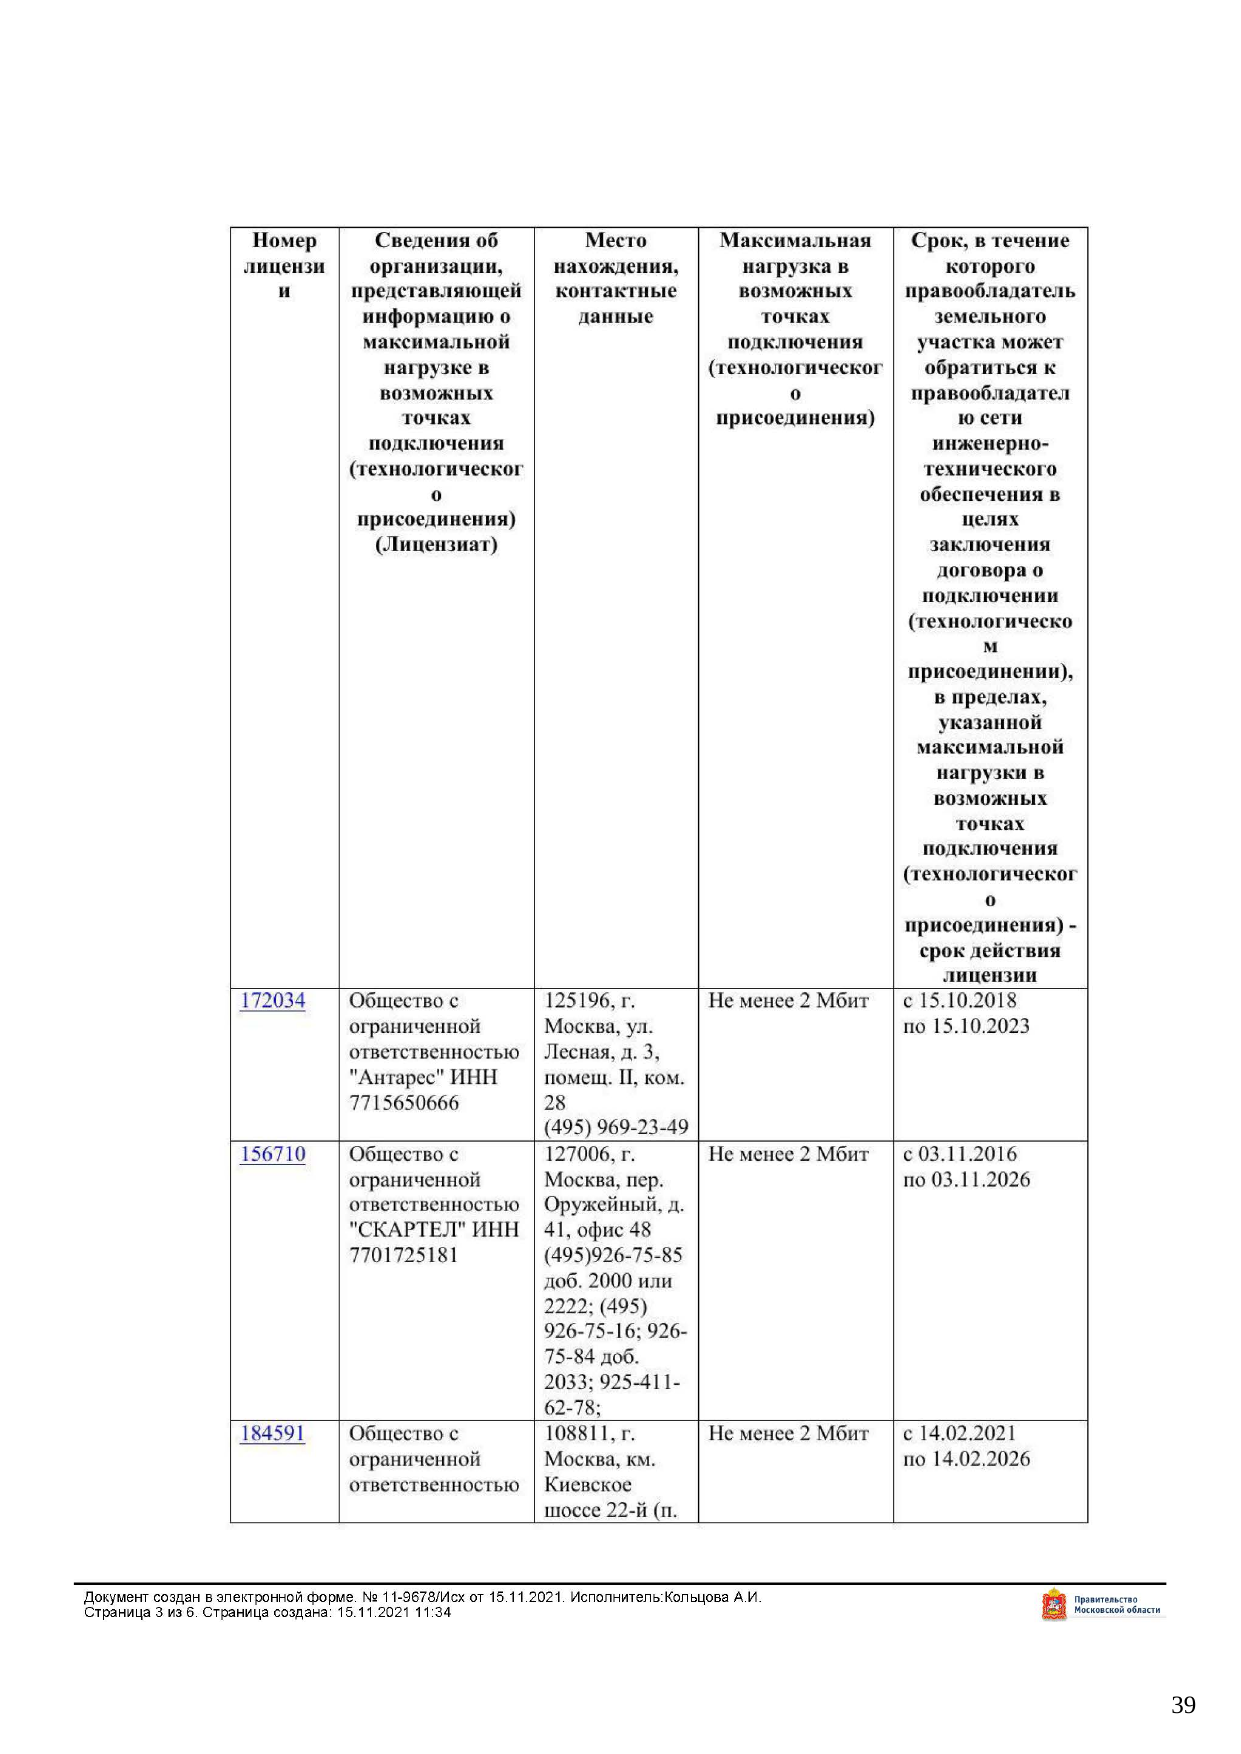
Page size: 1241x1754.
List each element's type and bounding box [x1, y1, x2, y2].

picture [73, 88, 1167, 1635]
